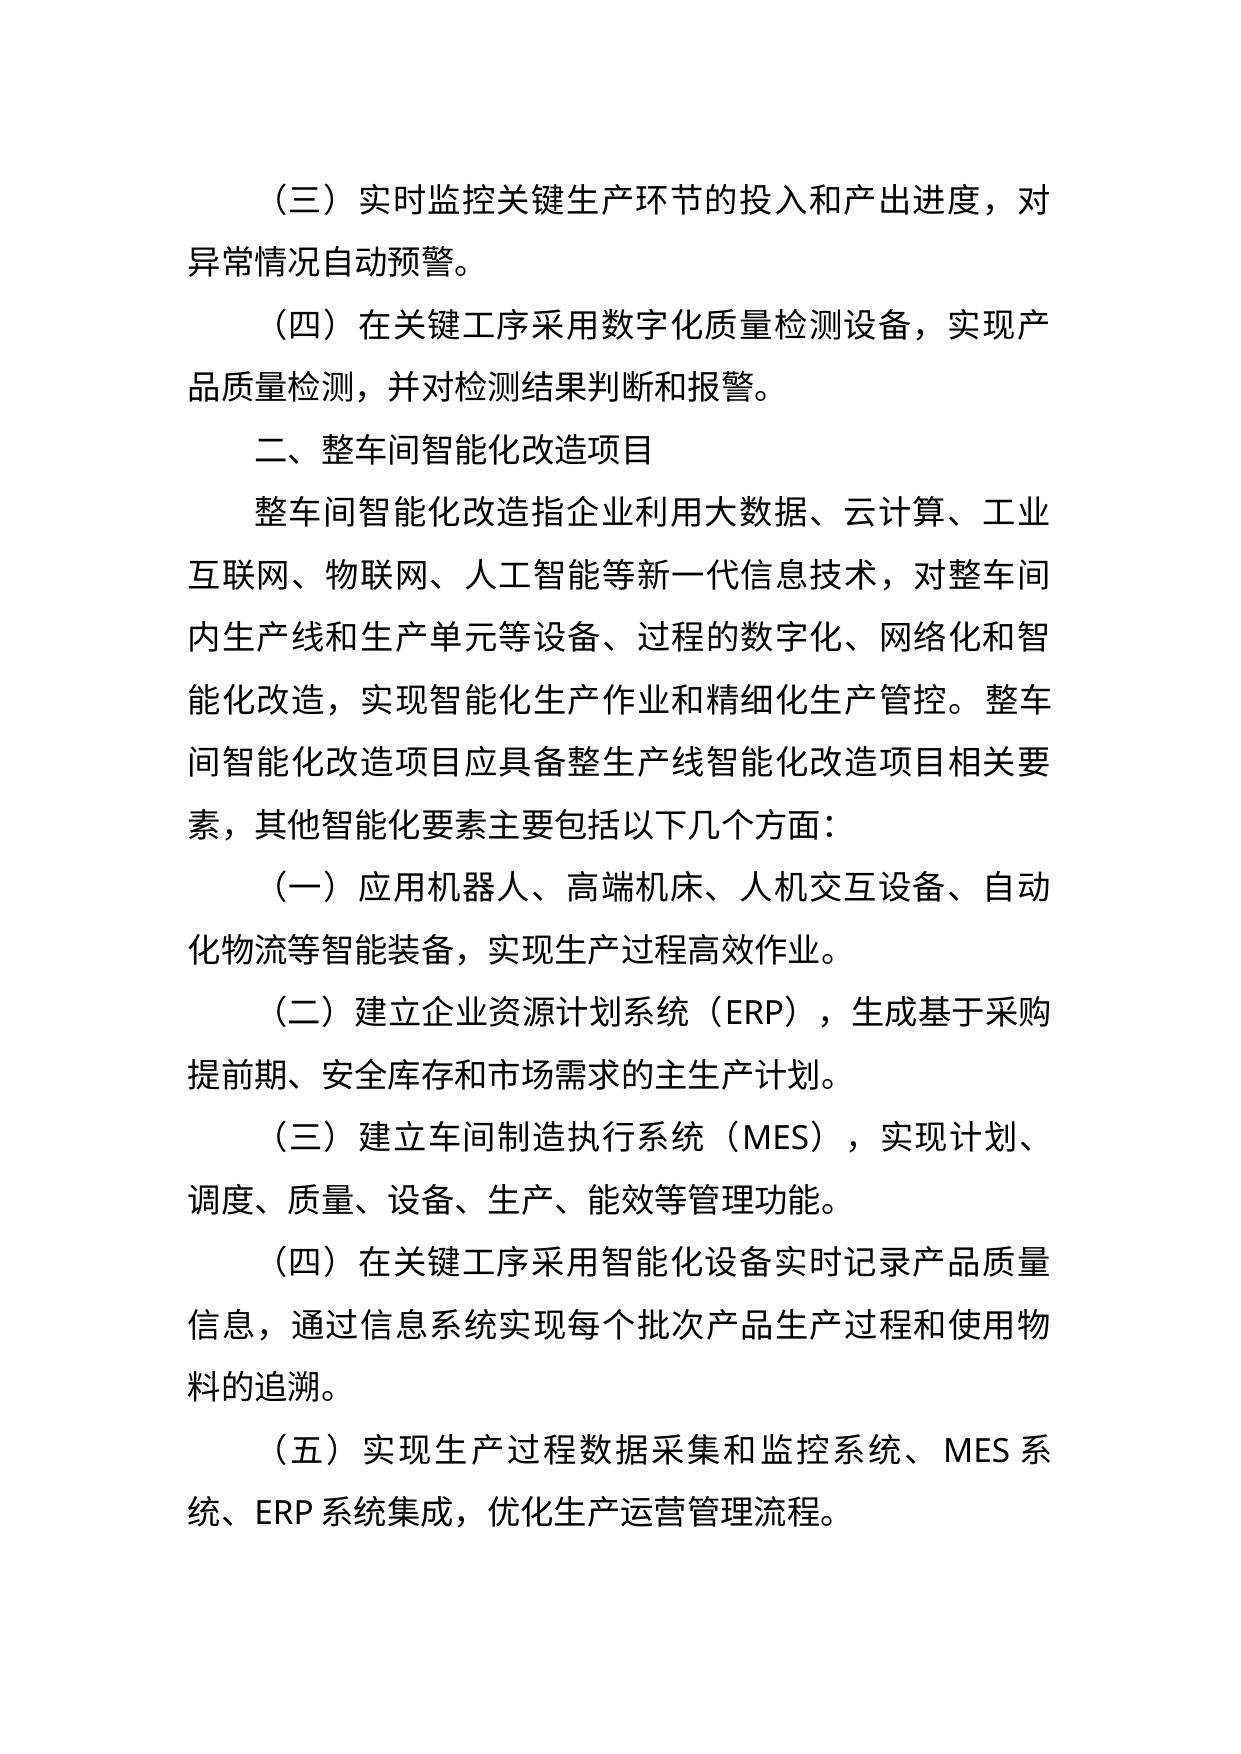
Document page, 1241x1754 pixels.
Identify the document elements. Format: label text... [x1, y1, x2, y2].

text 整车间智能化改造指企业利用大数据、云计算、工业互联网、物联网、人工智能等新一代信息技术，对整车间内生产线和生产单元等设备、过程的数字化、网络化和智能化改造，实现智能化生产作业和精细化生产管控。整车间智能化改造项目应具备整生产线智能化改造项目相关要素，其他智能化要素主要包括以下几个方面： [187, 474, 1053, 849]
text （四）在关键工序采用数字化质量检测设备，实现产品质量检测，并对检测结果判断和报警。 [187, 287, 1053, 412]
text （三）实时监控关键生产环节的投入和产出进度，对异常情况自动预警。 [187, 162, 1053, 287]
text （五）实现生产过程数据采集和监控系统、MES系统、ERP系统集成，优化生产运营管理流程。 [187, 1412, 1053, 1537]
text （二）建立企业资源计划系统（ERP），生成基于采购提前期、安全库存和市场需求的主生产计划。 [187, 974, 1053, 1099]
text （一）应用机器人、高端机床、人机交互设备、自动化物流等智能装备，实现生产过程高效作业。 [187, 849, 1053, 974]
text （三）建立车间制造执行系统（MES），实现计划、调度、质量、设备、生产、能效等管理功能。 [187, 1099, 1053, 1224]
text 二、整车间智能化改造项目 [187, 412, 1053, 474]
text （四）在关键工序采用智能化设备实时记录产品质量信息，通过信息系统实现每个批次产品生产过程和使用物料的追溯。 [187, 1224, 1053, 1412]
